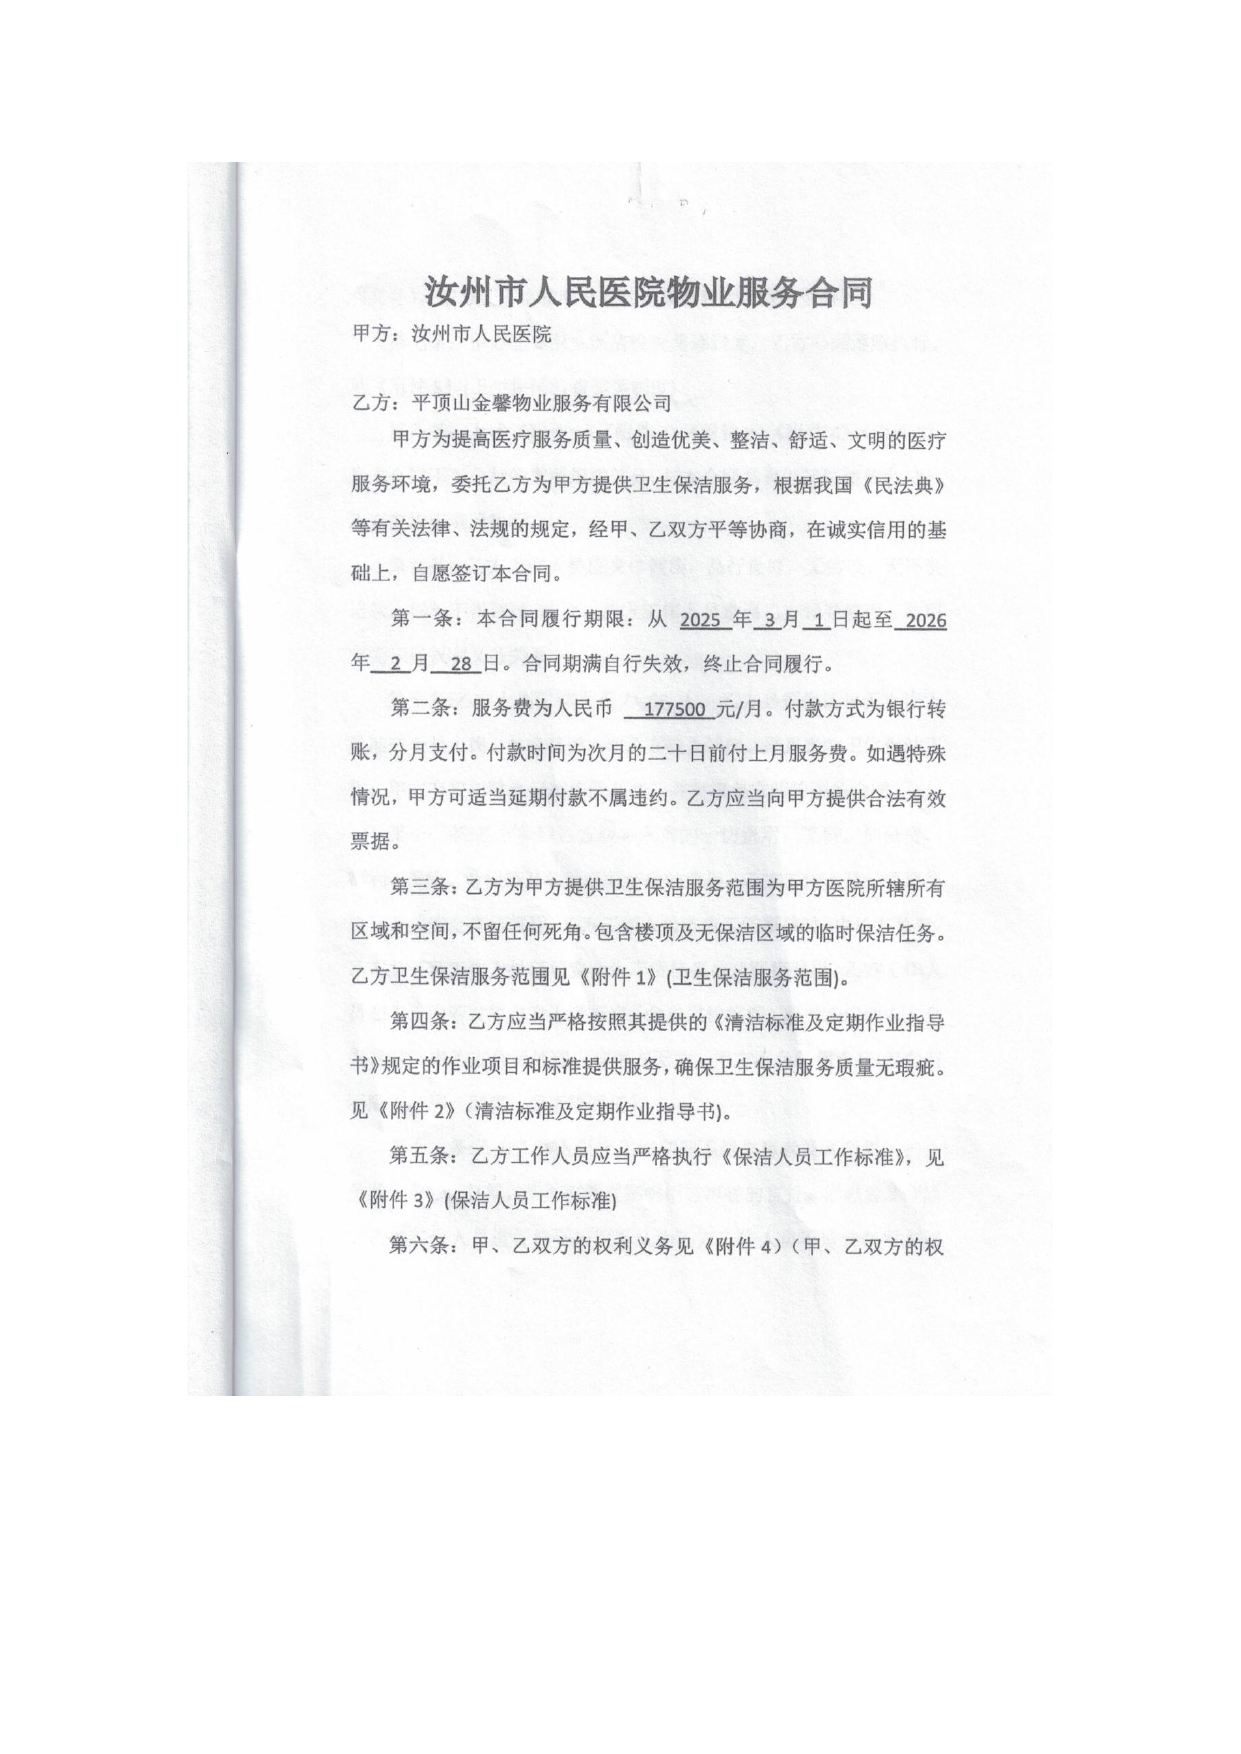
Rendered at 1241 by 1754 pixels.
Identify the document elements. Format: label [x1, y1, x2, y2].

picture [187, 162, 1053, 1396]
